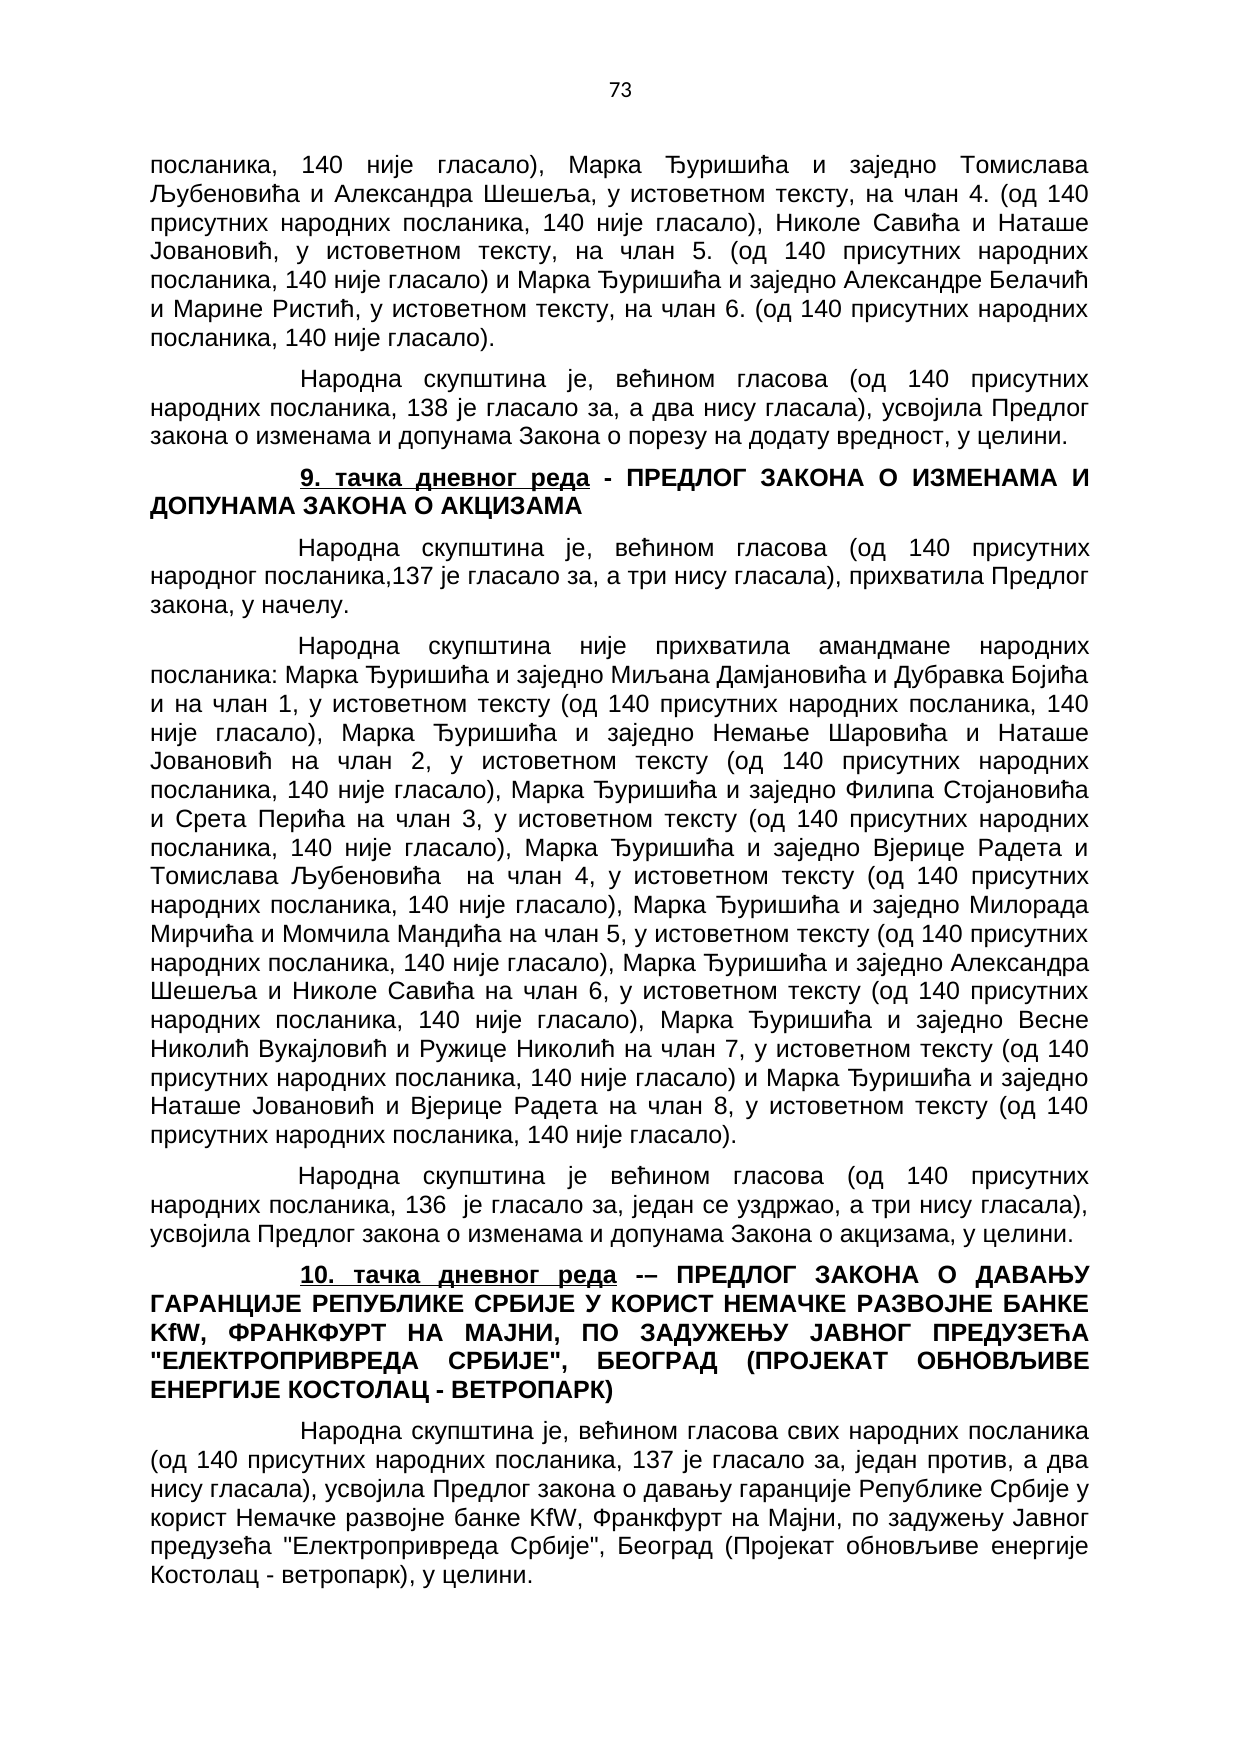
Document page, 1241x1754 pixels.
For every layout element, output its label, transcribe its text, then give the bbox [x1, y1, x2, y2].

text 10. тачка дневног реда -– ПРЕДЛОГ ЗАКОНА О ДАВАЊУ ГАРАНЦИЈЕ РЕПУБЛИКЕ СРБИЈЕ У КОРИСТ НЕМАЧКЕ РАЗВОЈНЕ БАНКЕ KfW, ФРАНКФУРТ НА МАЈНИ, ПО ЗАДУЖЕЊУ ЈАВНОГ ПРЕДУЗЕЋА "ЕЛЕКТРОПРИВРЕДА СРБИЈЕ", БЕОГРАД (ПРОЈЕКАТ ОБНОВЉИВЕ ЕНЕРГИЈЕ КОСТОЛАЦ - ВЕТРОПАРК) [150, 1260, 1090, 1404]
text Народна скупштина је већином гласова (од 140 присутних народних посланика, 136 је гласало за, један се уздржао, а три нису гласала), усвојила Предлог закона о изменама и допунама Закона о акцизама, у целини. [150, 1161, 1090, 1247]
text 9. тачка дневног реда - ПРЕДЛОГ ЗАКОНА О ИЗМЕНАМА И ДОПУНАМА ЗАКОНА О АКЦИЗАМА [150, 462, 1090, 520]
text Народна скупштина је, већином гласова (од 140 присутних народног посланика,137 је гласало за, а три нису гласала), прихватила Предлог закона, у начелу. [150, 532, 1090, 619]
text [150, 150, 1090, 351]
text Народна скупштина није прихватила амандмане народних посланика: Марка Ђуришића и заједно Миљана Дамјановића и Дубравка Бојића и на члан 1, у истоветном тексту (од 140 присутних народних посланика, 140 није гласало), Марка Ђуришића и заједно Немање Шаровића и Наташе Јовановић на члан 2, у истоветном тексту (од 140 присутних народних посланика, 140 није гласало), Марка Ђуришића и заједно Филипа Стојановића и Срета Перића на члан 3, у истоветном тексту (од 140 присутних народних посланика, 140 није гласало), Марка Ђуришића и заједно Вјерице Радета и Томислава Љубеновића на члан 4, у истоветном тексту (од 140 присутних народних посланика, 140 није гласало), Марка Ђуришића и заједно Милорада Мирчића и Момчила Мандића на члан 5, у истоветном тексту (од 140 присутних народних посланика, 140 није гласало), Марка Ђуришића и заједно Александра Шешеља и Николе Савића на члан 6, у истоветном тексту (од 140 присутних народних посланика, 140 није гласало), Марка Ђуришића и заједно Весне Николић Вукајловић и Ружице Николић на члан 7, у истоветном тексту (од 140 присутних народних посланика, 140 није гласало) и Марка Ђуришића и заједно Наташе Јовановић и Вјерице Радета на члан 8, у истоветном тексту (од 140 присутних народних посланика, 140 није гласало). [150, 631, 1090, 1149]
text Народна скупштина је, већином гласова (од 140 присутних народних посланика, 138 је гласало за, а два нису гласала), усвојила Предлог закона о изменама и допунама Закона о порезу на додату вредност, у целини. [150, 364, 1090, 450]
text Народна скупштина је, већином гласова свих народних посланика (од 140 присутних народних посланика, 137 је гласало за, један против, а два нису гласала), усвојила Предлог закона о давању гаранције Републике Србије у корист Немачке развојне банке KfW, Франкфурт на Мајни, по задужењу Јавног предузећа "Електропривреда Србије", Београд (Пројекат обновљиве енергије Костолац - ветропарк), у целини. [150, 1416, 1090, 1589]
